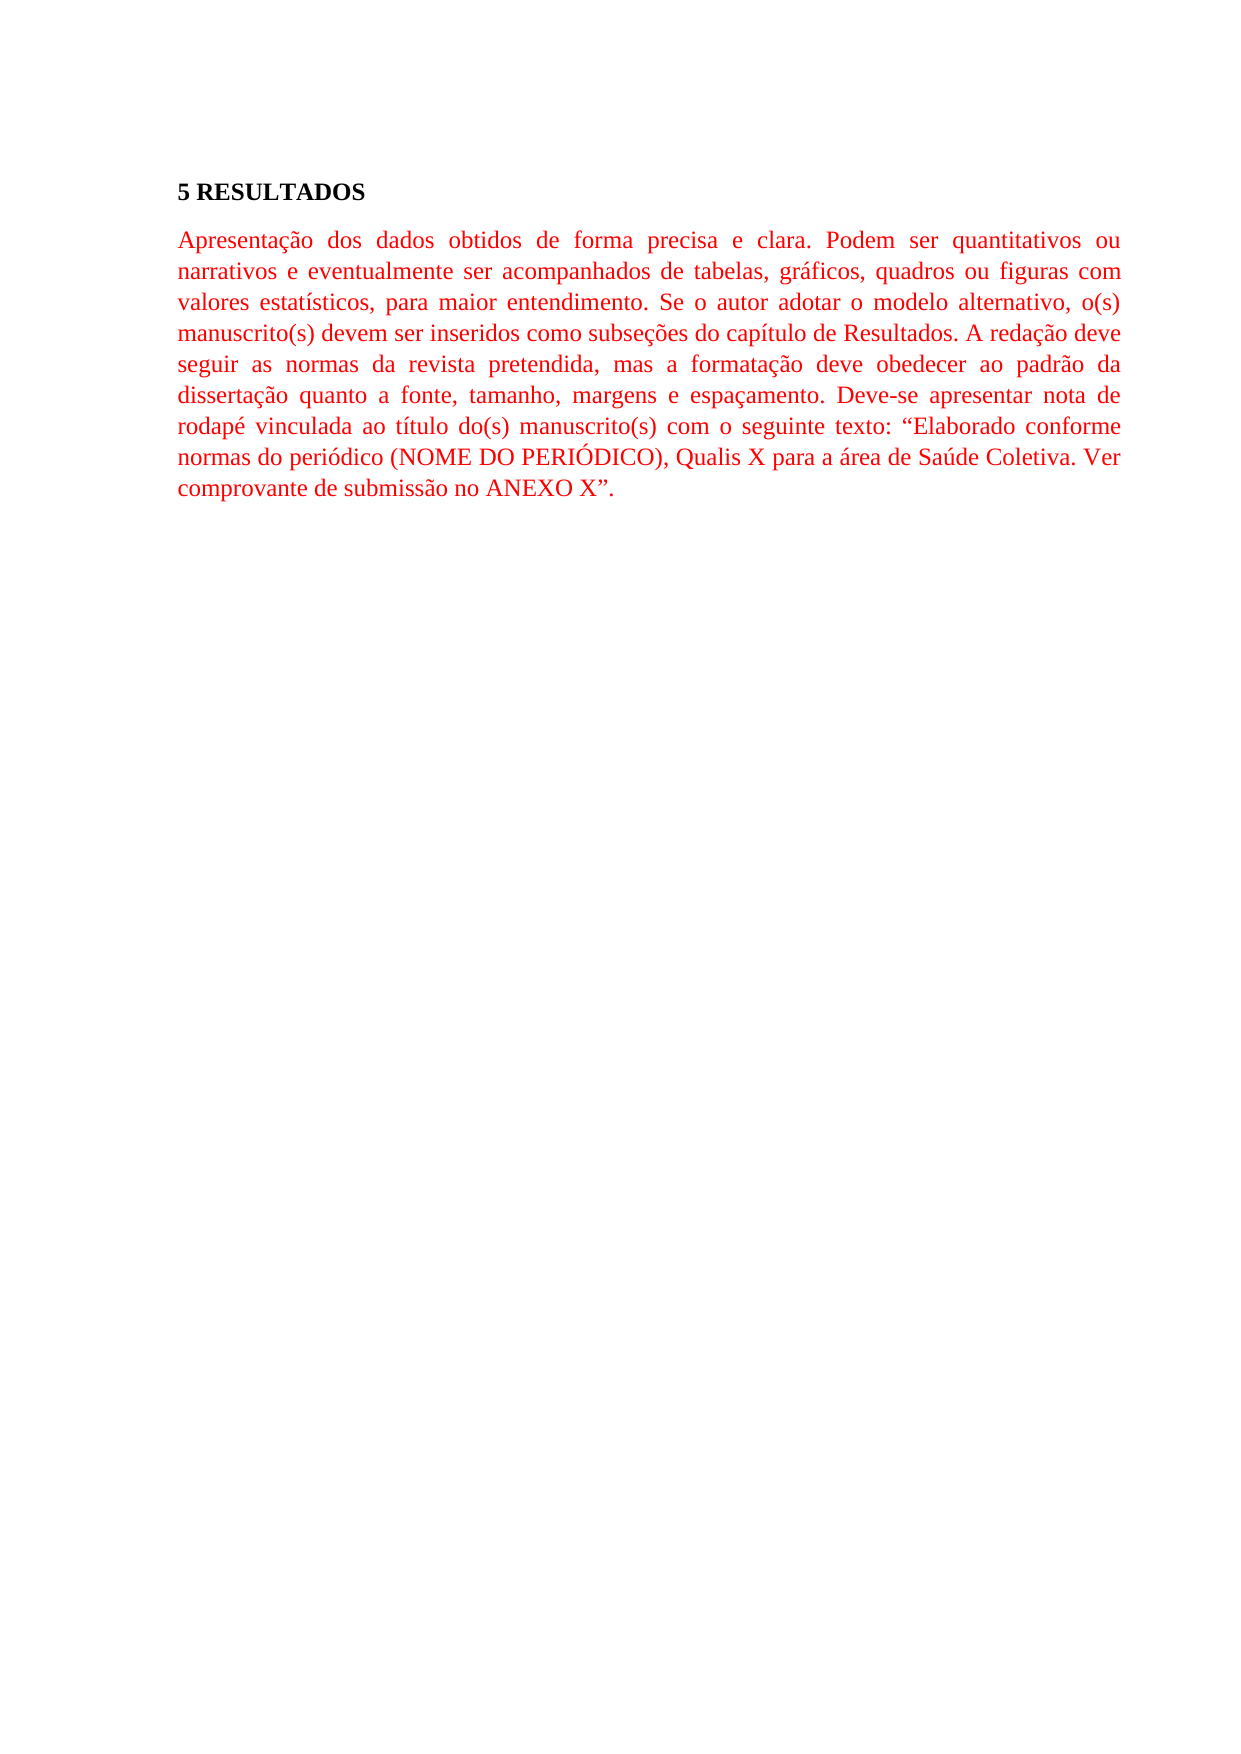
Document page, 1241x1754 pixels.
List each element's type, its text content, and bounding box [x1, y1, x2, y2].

text Apresentação dos dados obtidos de forma precisa e clara. Podem ser quantitativos ou narrativos e eventualmente ser acompanhados de tabelas, gráficos, quadros ou figuras com valores estatísticos, para maior entendimento. Se o autor adotar o modelo alternativo, o(s) manuscrito(s) devem ser inseridos como subseções do capítulo de Resultados. A redação deve seguir as normas da revista pretendida, mas a formatação deve obedecer ao padrão da dissertação quanto a fonte, tamanho, margens e espaçamento. Deve-se apresentar nota de rodapé vinculada ao título do(s) manuscrito(s) com o seguinte texto: “Elaborado conforme normas do periódico (NOME DO PERIÓDICO), Qualis X para a área de Saúde Coletiva. Ver comprovante de submissão no ANEXO X”. [177, 225, 1122, 502]
text 5 RESULTADOS [177, 177, 1122, 206]
